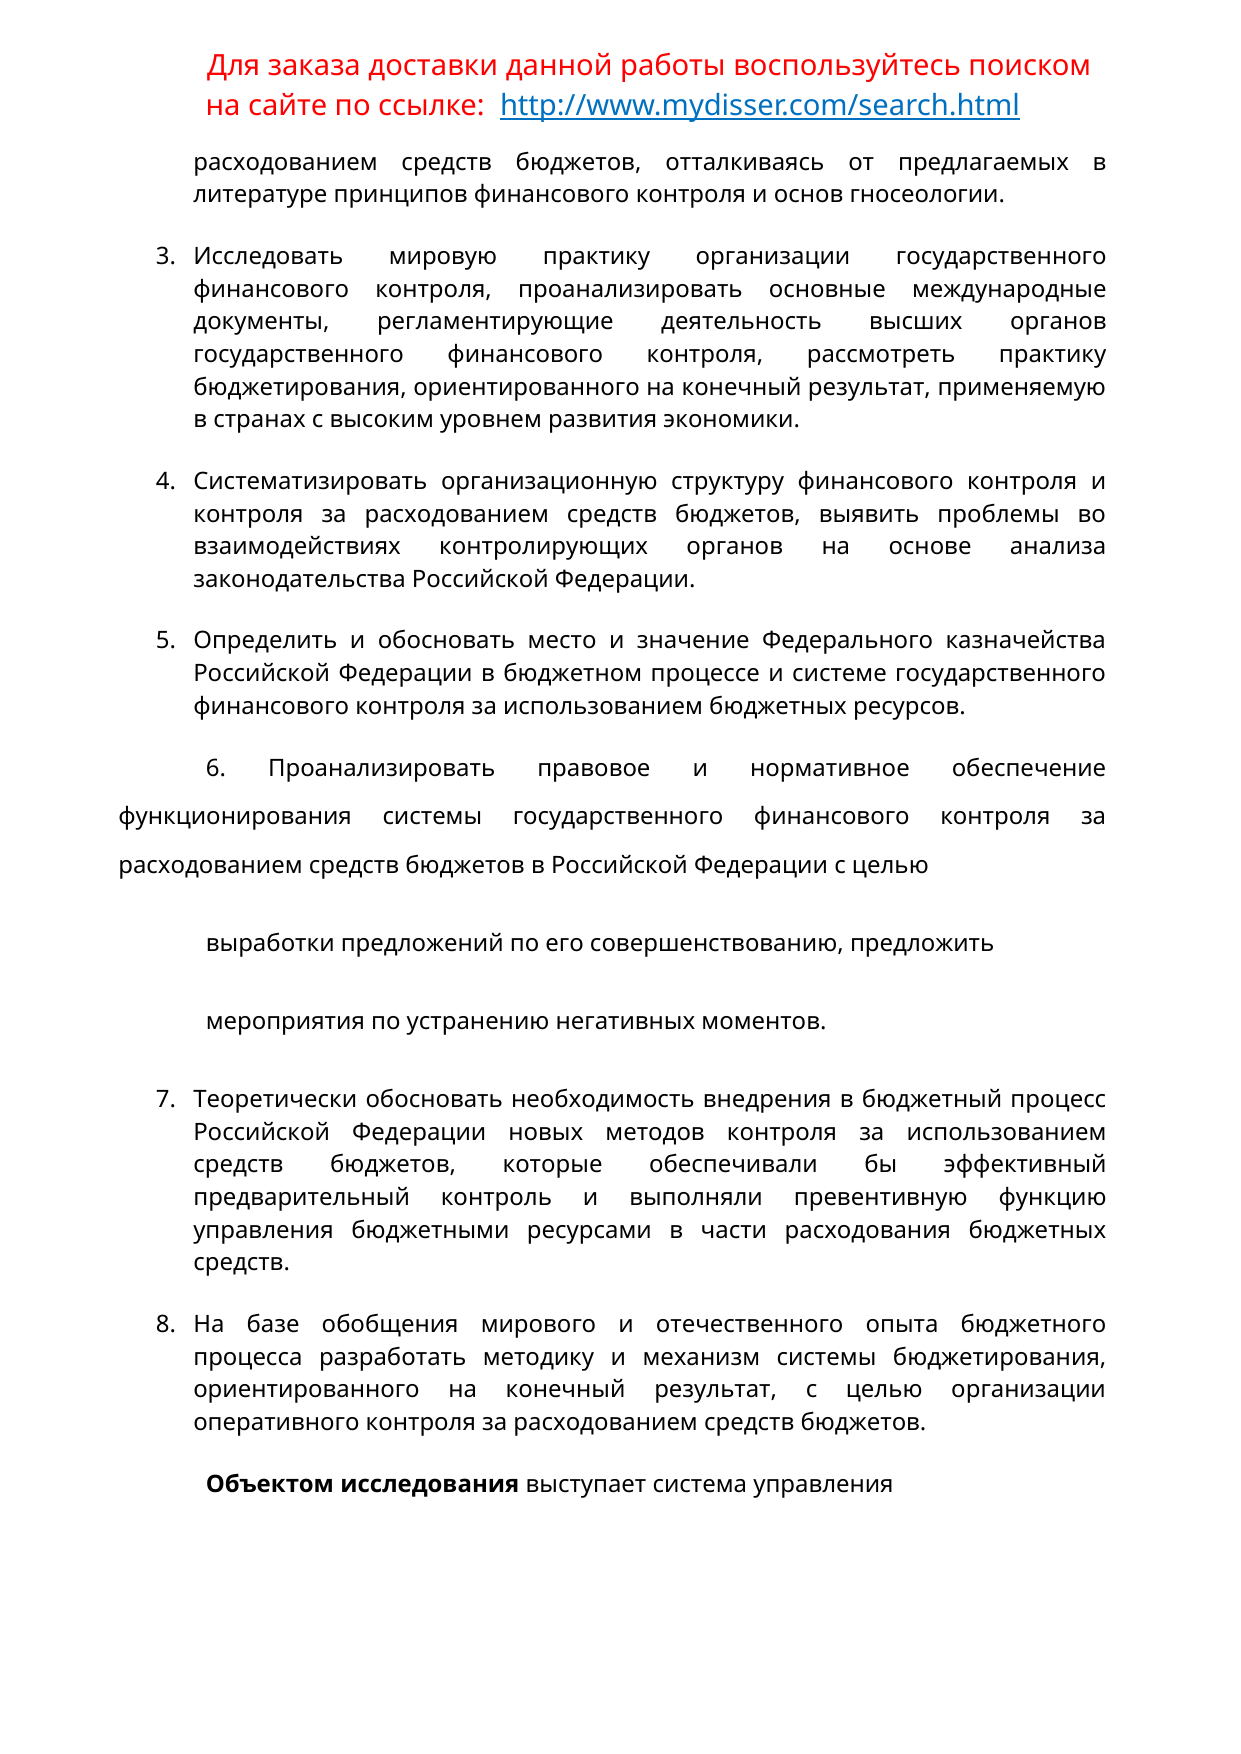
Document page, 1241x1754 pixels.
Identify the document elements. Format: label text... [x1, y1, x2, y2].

text 6. Проанализировать правовое и нормативное обеспечение функционирования системы государственного финансового контроля за расходованием средств бюджетов в Российской Федерации с целью [118, 750, 1107, 881]
list Определить и обосновать место и значение Федерального казначейства Российской Федерации в бюджетном процессе и системе государственного финансового контроля за использованием бюджетных ресурсов. [156, 623, 1107, 721]
text мероприятия по устранению негативных моментов. [118, 1004, 1107, 1037]
list Теоретически обосновать необходимость внедрения в бюджетный процесс Российской Федерации новых методов контроля за использованием средств бюджетов, которые обеспечивали бы эффективный предварительный контроль и выполняли превентивную функцию управления бюджетными ресурсами в части расходования бюджетных средств. [156, 1082, 1107, 1278]
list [156, 144, 1107, 210]
list Систематизировать организационную структуру финансового контроля и контроля за расходованием средств бюджетов, выявить проблемы во взаимодействиях контролирующих органов на основе анализа законодательства Российской Федерации. [156, 464, 1107, 594]
list Исследовать мировую практику организации государственного финансового контроля, проанализировать основные международные документы, регламентирующие деятельность высших органов государственного финансового контроля, рассмотреть практику бюджетирования, ориентированного на конечный результат, применяемую в странах с высоким уровнем развития экономики. [156, 239, 1107, 434]
list На базе обобщения мирового и отечественного опыта бюджетного процесса разработать методику и механизм системы бюджетирования, ориентированного на конечный результат, с целью организации оперативного контроля за расходованием средств бюджетов. [156, 1307, 1107, 1437]
text Объектом исследования выступает система управления [118, 1466, 1107, 1499]
text выработки предложений по его совершенствованию, предложить [118, 926, 1107, 959]
